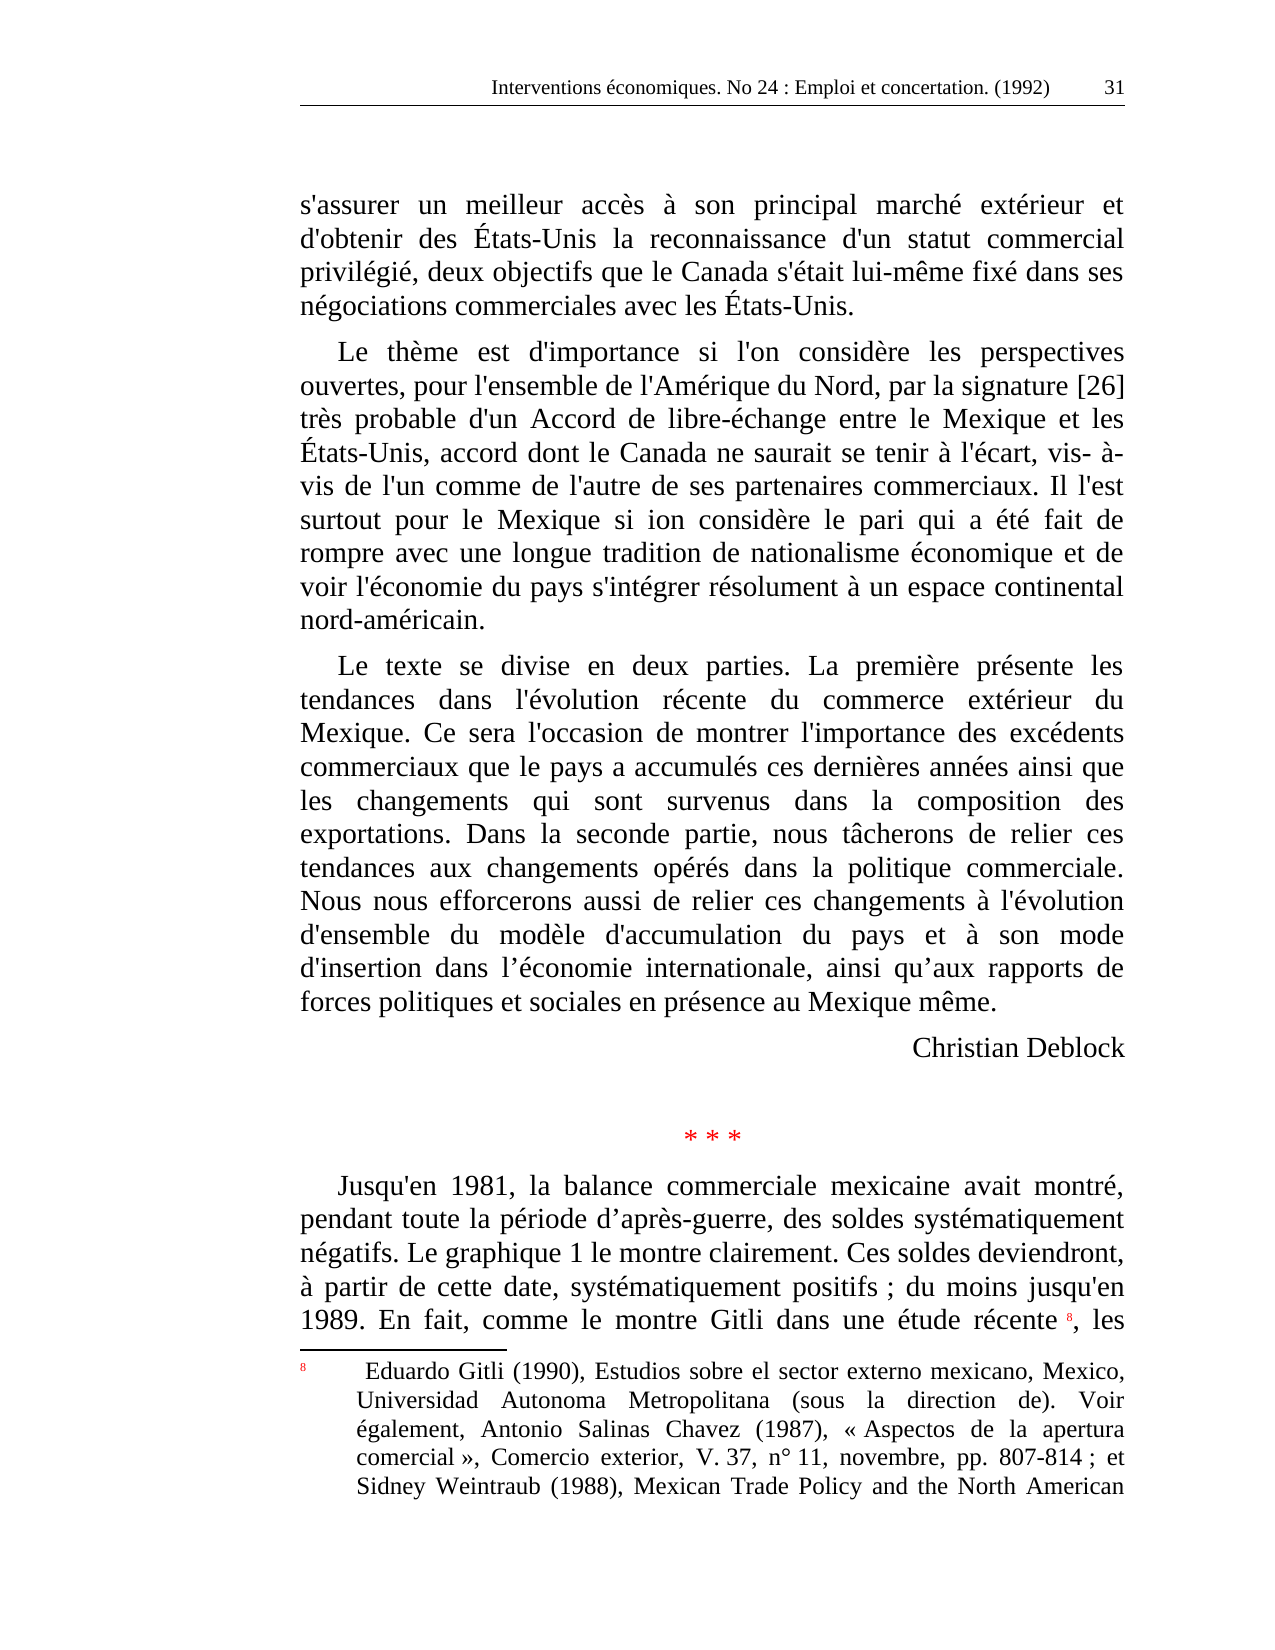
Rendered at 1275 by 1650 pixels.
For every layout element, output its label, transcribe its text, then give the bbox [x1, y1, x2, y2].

text Christian Deblock [300, 1030, 1125, 1063]
text * * * [300, 1122, 1125, 1156]
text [300, 1168, 1125, 1336]
text Le thème est d'importance si l'on considère les perspectives ouvertes, pour l'ensemble de l'Amérique du Nord, par la signature [26] très probable d'un Accord de libre-échange entre le Mexique et les États-Unis, accord dont le Canada ne saurait se tenir à l'écart, vis- à-vis de l'un comme de l'autre de ses partenaires commerciaux. Il l'est surtout pour le Mexique si ion considère le pari qui a été fait de rompre avec une longue tradition de nationalisme économique et de voir l'économie du pays s'intégrer résolument à un espace continental nord-américain. [300, 334, 1125, 636]
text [300, 187, 1125, 322]
text Le texte se divise en deux parties. La première présente les tendances dans l'évolution récente du commerce extérieur du Mexique. Ce sera l'occasion de montrer l'importance des excédents commerciaux que le pays a accumulés ces dernières années ainsi que les changements qui sont survenus dans la composition des exportations. Dans la seconde partie, nous tâcherons de relier ces tendances aux changements opérés dans la politique commerciale. Nous nous efforcerons aussi de relier ces changements à l'évolution d'ensemble du modèle d'accumulation du pays et à son mode d'insertion dans l’économie internationale, ainsi qu’aux rapports de forces politiques et sociales en présence au Mexique même. [300, 648, 1125, 1017]
